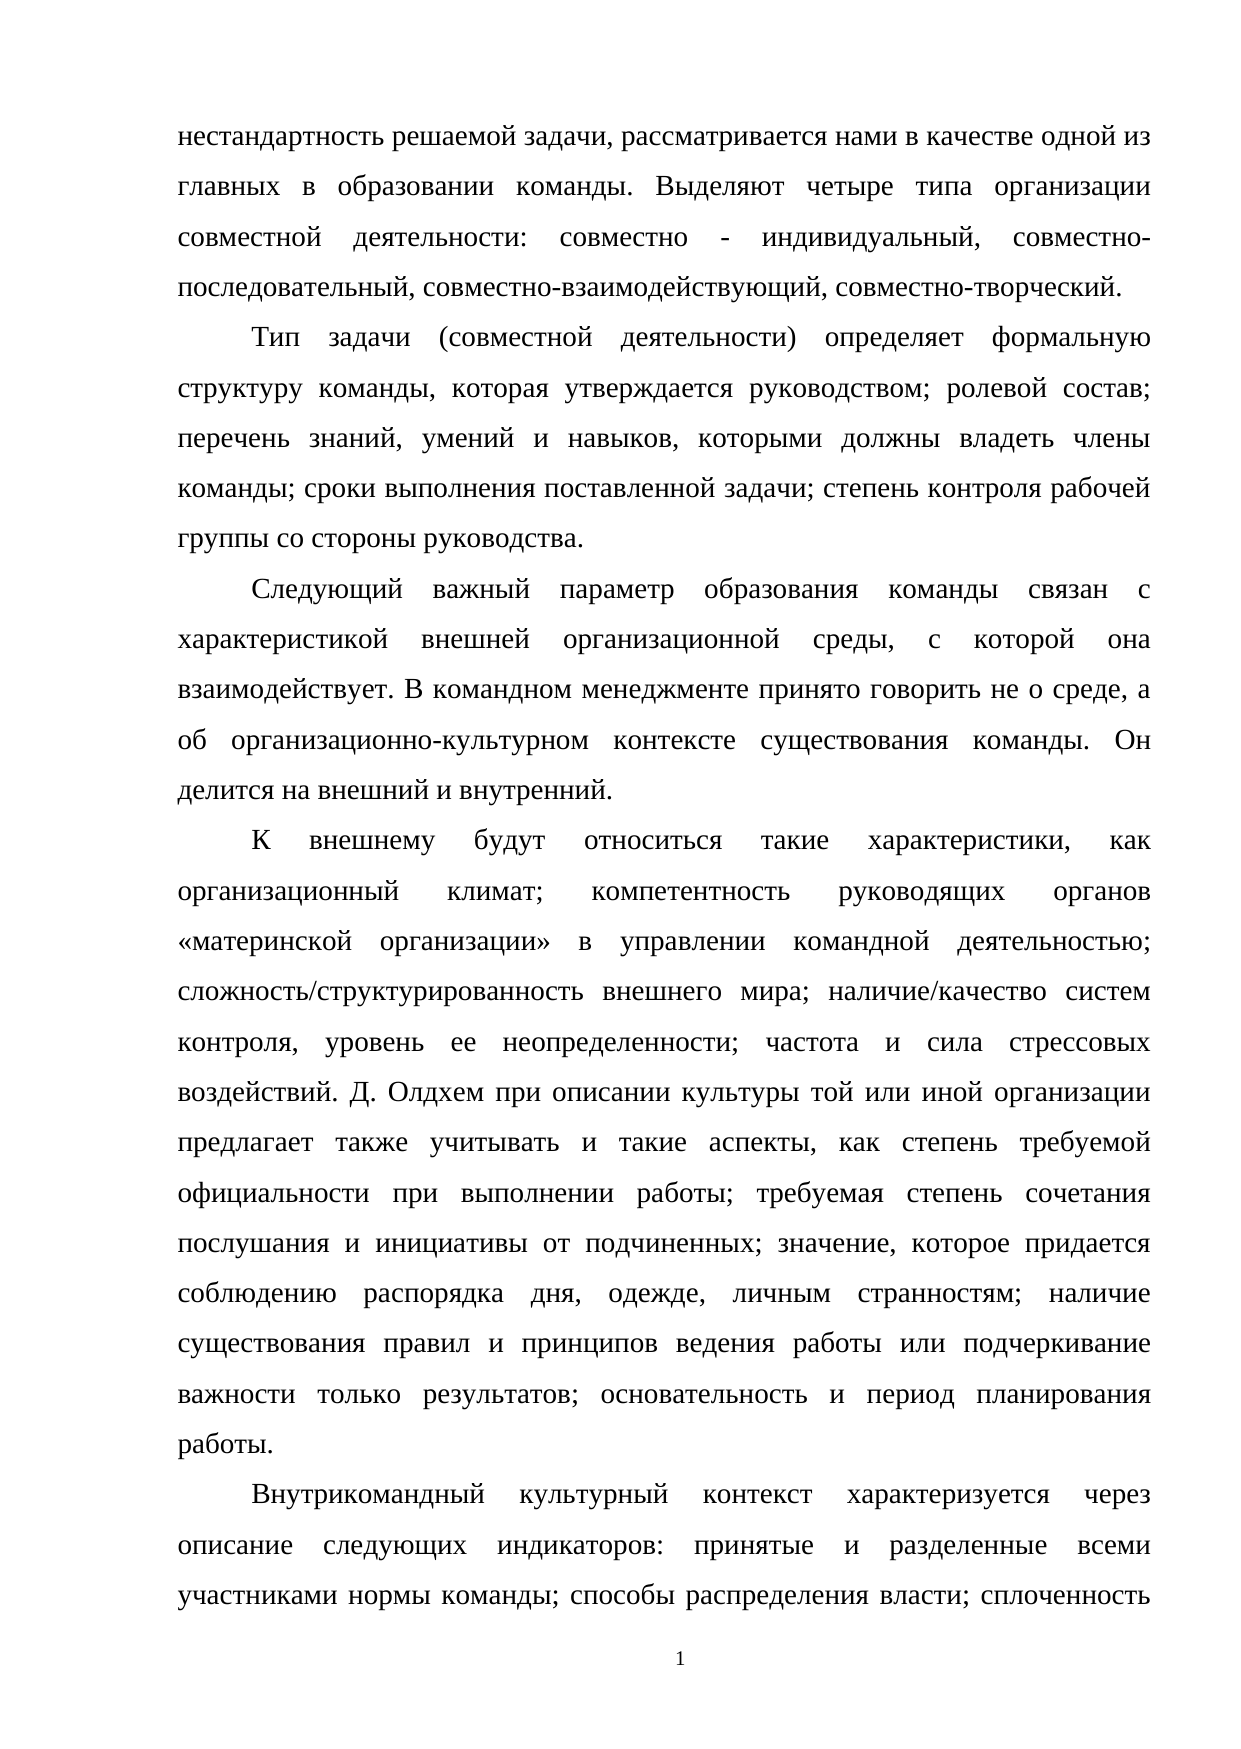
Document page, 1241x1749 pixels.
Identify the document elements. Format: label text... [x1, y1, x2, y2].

text К внешнему будут относиться такие характеристики, как организационный климат; компетентность руководящих органов «материнской организации» в управлении командной деятельностью; сложность/структурированность внешнего мира; наличие/качество систем контроля, уровень ее неопределенности; частота и сила стрессовых воздействий. Д. Олдхем при описании культуры той или иной организации предлагает также учитывать и такие аспекты, как степень требуемой официальности при выполнении работы; требуемая степень сочетания послушания и инициативы от подчиненных; значение, которое придается соблюдению распорядка дня, одежде, личным странностям; наличие существования правил и принципов ведения работы или подчеркивание важности только результатов; основательность и период планирования работы. [177, 822, 1152, 1460]
text Тип задачи (совместной деятельности) определяет формальную структуру команды, которая утверждается руководством; ролевой состав; перечень знаний, умений и навыков, которыми должны владеть члены команды; сроки выполнения поставленной задачи; степень контроля рабочей группы со стороны руководства. [177, 319, 1152, 554]
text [177, 1477, 1152, 1611]
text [177, 118, 1152, 303]
text Следующий важный параметр образования команды связан с характеристикой внешней организационной среды, с которой она взаимодействует. В командном менеджменте принято говорить не о среде, а об организационно-культурном контексте существования команды. Он делится на внешний и внутренний. [177, 571, 1152, 806]
